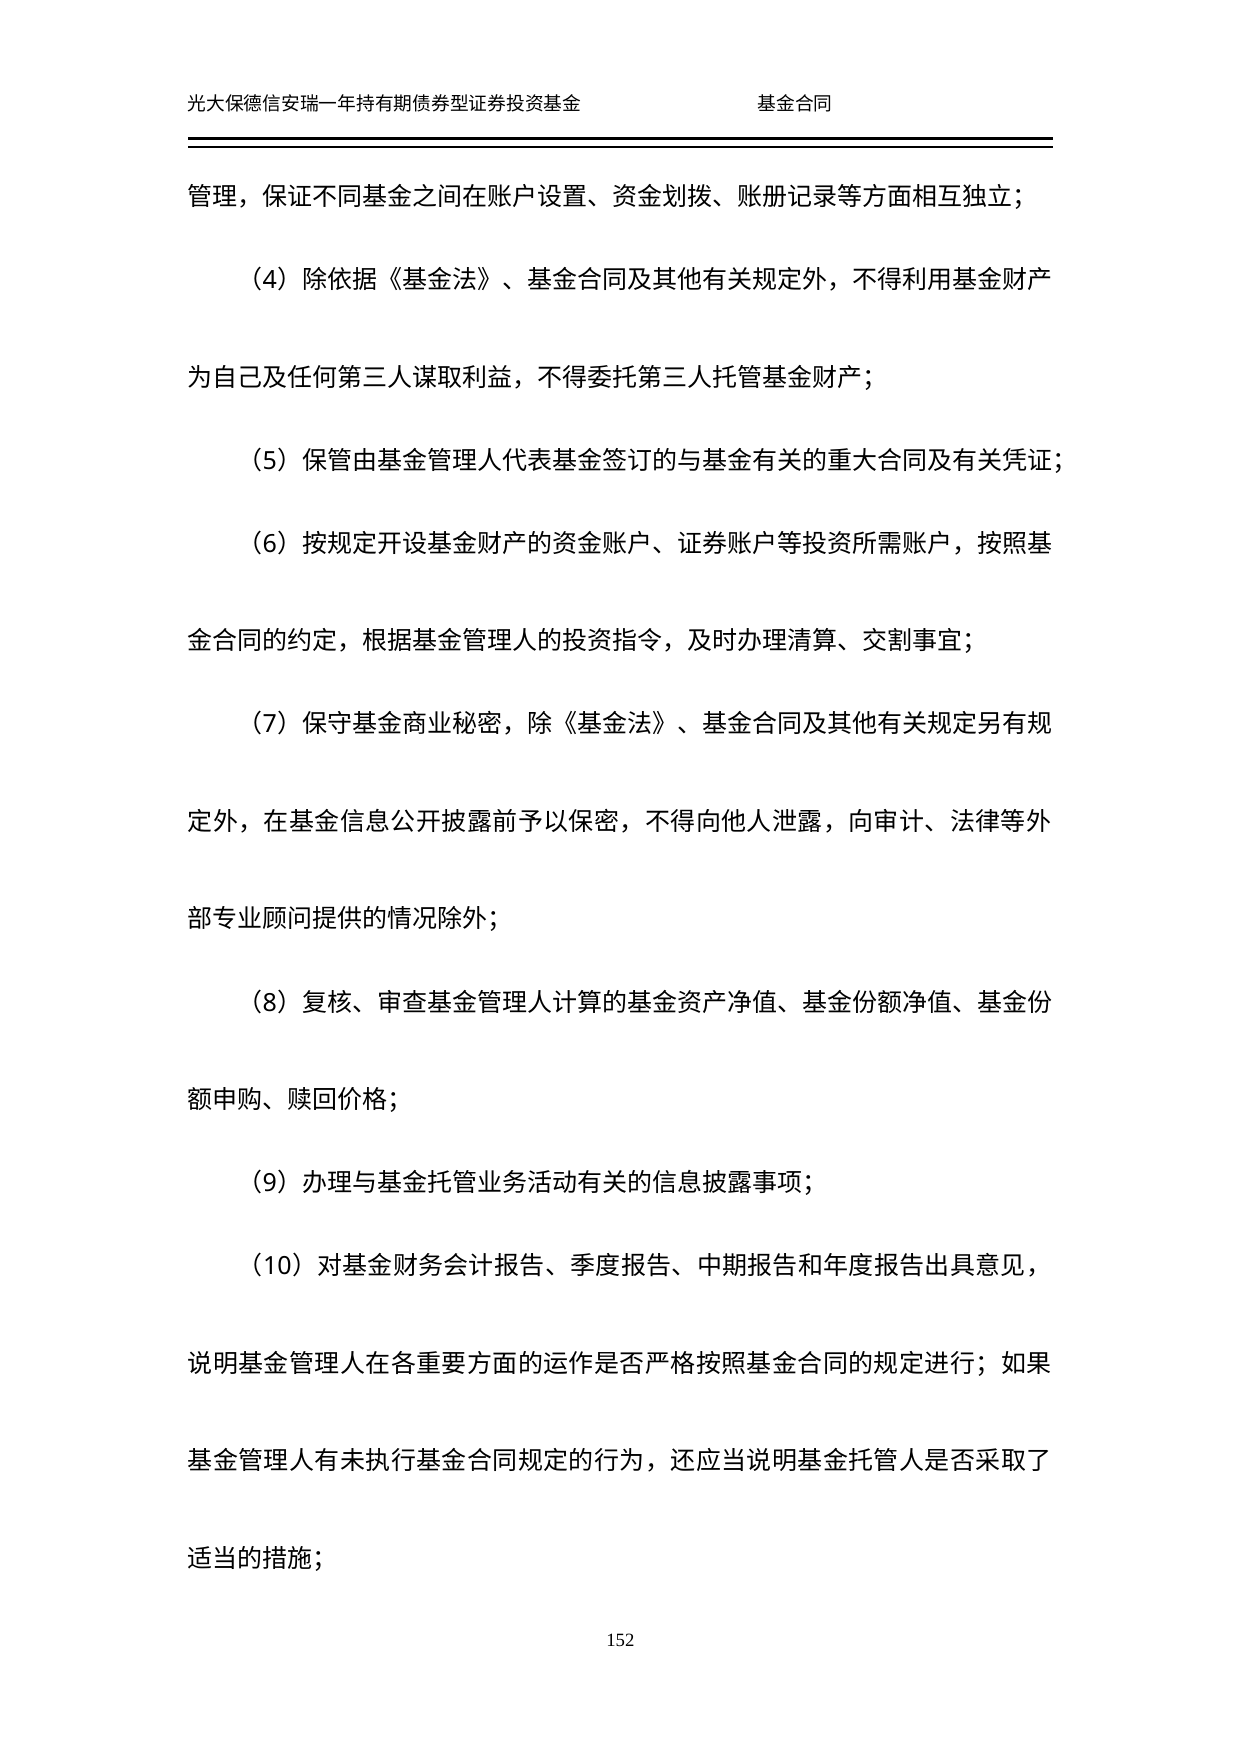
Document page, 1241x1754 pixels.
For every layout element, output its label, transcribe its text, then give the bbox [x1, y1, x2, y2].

text （7）保守基金商业秘密，除《基金法》、基金合同及其他有关规定另有规定外，在基金信息公开披露前予以保密，不得向他人泄露，向审计、法律等外部专业顾问提供的情况除外； [187, 689, 1053, 949]
text （6）按规定开设基金财产的资金账户、证券账户等投资所需账户，按照基金合同的约定，根据基金管理人的投资指令，及时办理清算、交割事宜； [187, 509, 1053, 671]
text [187, 162, 1053, 227]
text （4）除依据《基金法》、基金合同及其他有关规定外，不得利用基金财产为自己及任何第三人谋取利益，不得委托第三人托管基金财产； [187, 245, 1053, 408]
text （9）办理与基金托管业务活动有关的信息披露事项； [187, 1148, 1053, 1213]
text （5）保管由基金管理人代表基金签订的与基金有关的重大合同及有关凭证； [187, 426, 1053, 491]
text （8）复核、审查基金管理人计算的基金资产净值、基金份额净值、基金份额申购、赎回价格； [187, 968, 1053, 1130]
text （10）对基金财务会计报告、季度报告、中期报告和年度报告出具意见，说明基金管理人在各重要方面的运作是否严格按照基金合同的规定进行；如果基金管理人有未执行基金合同规定的行为，还应当说明基金托管人是否采取了适当的措施； [187, 1231, 1053, 1589]
